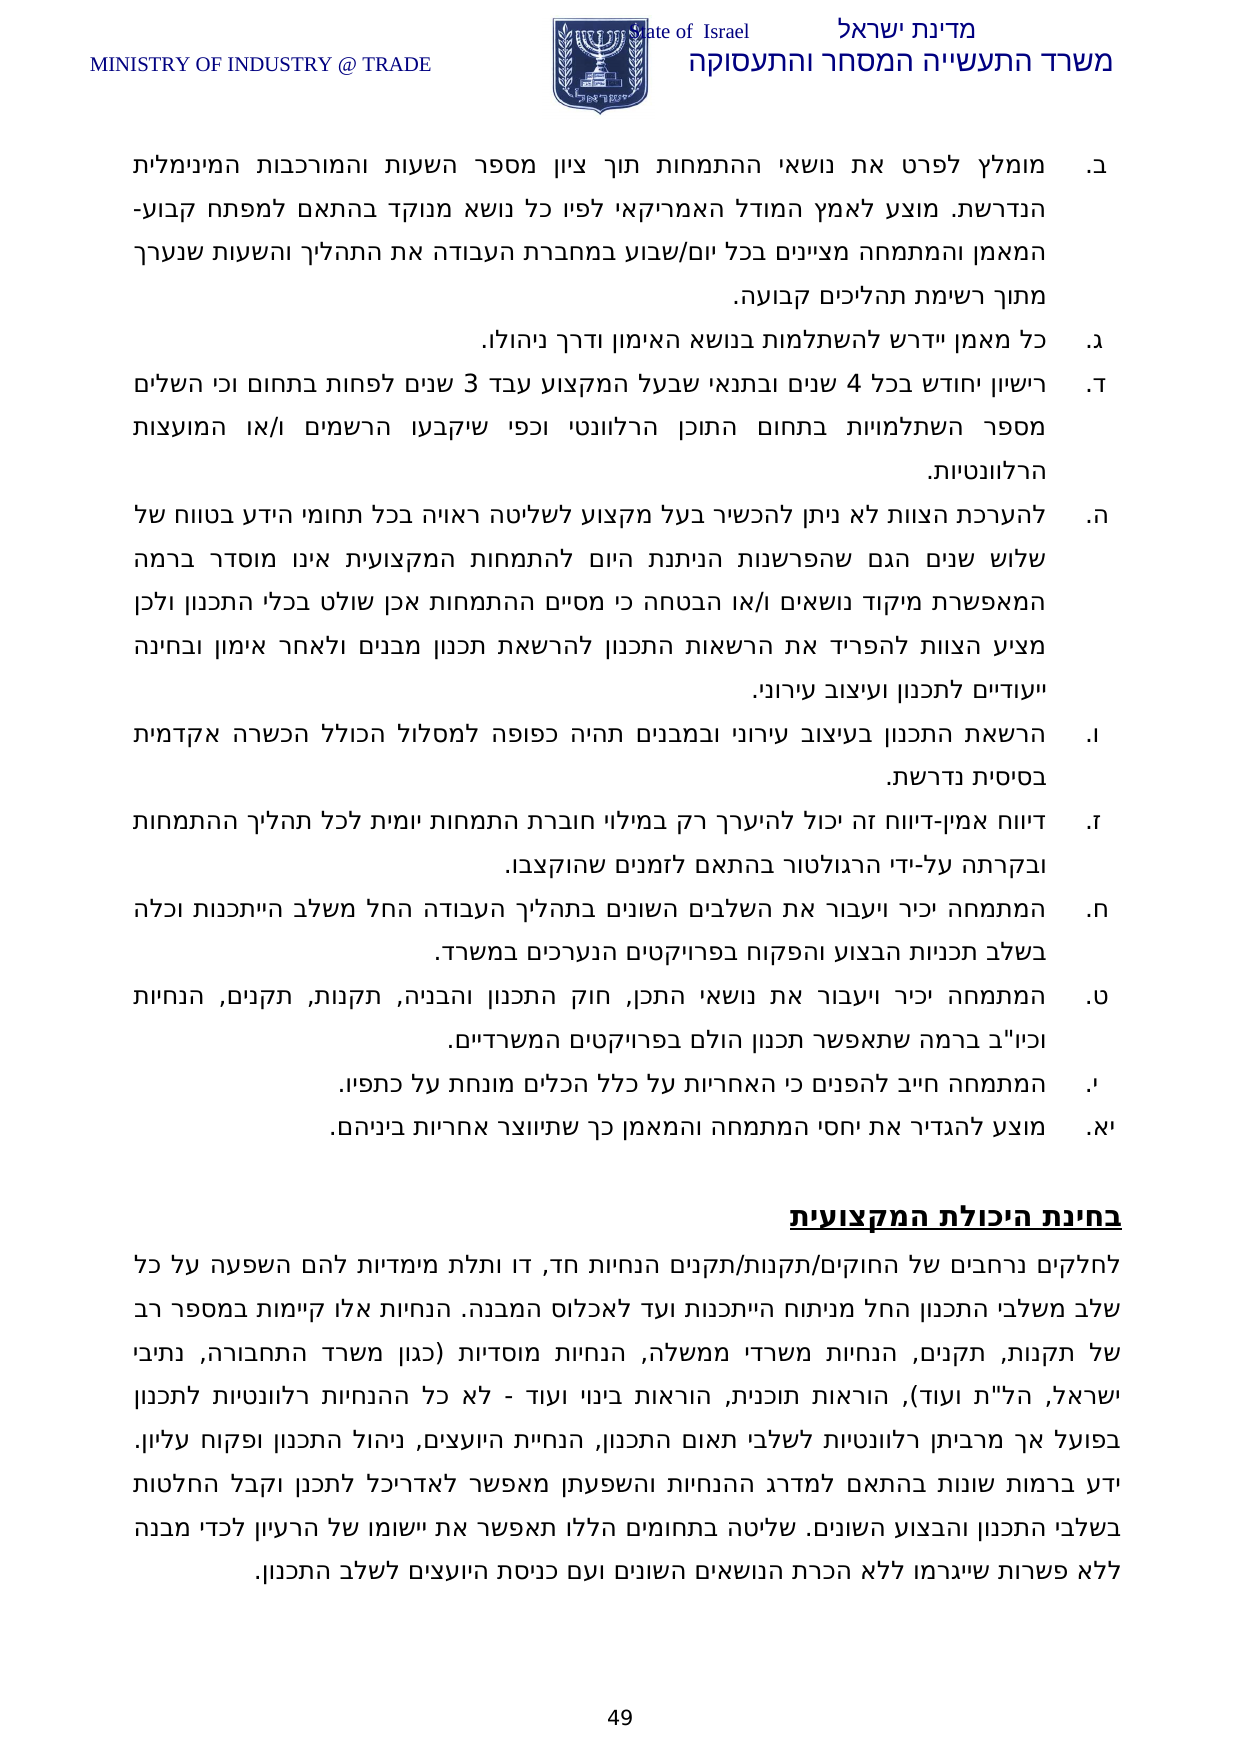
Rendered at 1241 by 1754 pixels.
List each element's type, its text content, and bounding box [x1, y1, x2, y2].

list דיווח אמין-דיווח זה יכול להיערך רק במילוי חוברת התמחות יומית לכל תהליך ההתמחות ובקרתה על-ידי הרגולטור בהתאם לזמנים שהוקצבו. [133, 806, 1085, 879]
list מומלץ לפרט את נושאי ההתמחות תוך ציון מספר השעות והמורכבות המינימלית הנדרשת. מוצע לאמץ המודל האמריקאי לפיו כל נושא מנוקד בהתאם למפתח קבוע- המאמן והמתמחה מציינים בכל יום/שבוע במחברת העבודה את התהליך והשעות שנערך מתוך רשימת תהליכים קבועה. [133, 150, 1085, 310]
list להערכת הצוות לא ניתן להכשיר בעל מקצוע לשליטה ראויה בכל תחומי הידע בטווח של שלוש שנים הגם שהפרשנות הניתנת היום להתמחות המקצועית אינו מוסדר ברמה המאפשרת מיקוד נושאים ו/או הבטחה כי מסיים ההתמחות אכן שולט בכלי התכנון ולכן מציע הצוות להפריד את הרשאות התכנון להרשאת תכנון מבנים ולאחר אימון ובחינה ייעודיים לתכנון ועיצוב עירוני. [133, 500, 1085, 704]
list המתמחה יכיר ויעבור את נושאי התכן, חוק התכנון והבניה, תקנות, תקנים, הנחיות וכיו"ב ברמה שתאפשר תכנון הולם בפרויקטים המשרדיים. [133, 981, 1085, 1054]
picture [542, 15, 655, 119]
list מוצע להגדיר את יחסי המתמחה והמאמן כך שתיווצר אחריות ביניהם. [133, 1112, 1085, 1142]
list המתמחה חייב להפנים כי האחריות על כלל הכלים מונחת על כתפיו. [133, 1069, 1085, 1098]
text לחלקים נרחבים של החוקים/תקנות/תקנים הנחיות חד, דו ותלת מימדיות להם השפעה על כל שלב משלבי התכנון החל מניתוח הייתכנות ועד לאכלוס המבנה. הנחיות אלו קיימות במספר רב של תקנות, תקנים, הנחיות משרדי ממשלה, הנחיות מוסדיות (כגון משרד התחבורה, נתיבי ישראל, הל"ת ועוד), הוראות תוכנית, הוראות בינוי ועוד - לא כל ההנחיות רלוונטיות לתכנון בפועל אך מרביתן רלוונטיות לשלבי תאום התכנון, הנחיית היועצים, ניהול התכנון ופקוח עליון. ידע ברמות שונות בהתאם למדרג ההנחיות והשפעתן מאפשר לאדריכל לתכנן וקבל החלטות בשלבי התכנון והבצוע השונים. שליטה בתחומים הללו תאפשר את יישומו של הרעיון לכדי מבנה ללא פשרות שייגרמו ללא הכרת הנושאים השונים ועם כניסת היועצים לשלב התכנון. [133, 1250, 1122, 1586]
text בחינת היכולת המקצועית [133, 1199, 1122, 1233]
list המתמחה יכיר ויעבור את השלבים השונים בתהליך העבודה החל משלב הייתכנות וכלה בשלב תכניות הבצוע והפקוח בפרויקטים הנערכים במשרד. [133, 894, 1085, 967]
list רישיון יחודש בכל 4 שנים ובתנאי שבעל המקצוע עבד 3 שנים לפחות בתחום וכי השלים מספר השתלמויות בתחום התוכן הרלוונטי וכפי שיקבעו הרשמים ו/או המועצות הרלוונטיות. [133, 369, 1085, 485]
list כל מאמן יידרש להשתלמות בנושא האימון ודרך ניהולו. [133, 325, 1085, 354]
list הרשאת התכנון בעיצוב עירוני ובמבנים תהיה כפופה למסלול הכולל הכשרה אקדמית בסיסית נדרשת. [133, 719, 1085, 792]
